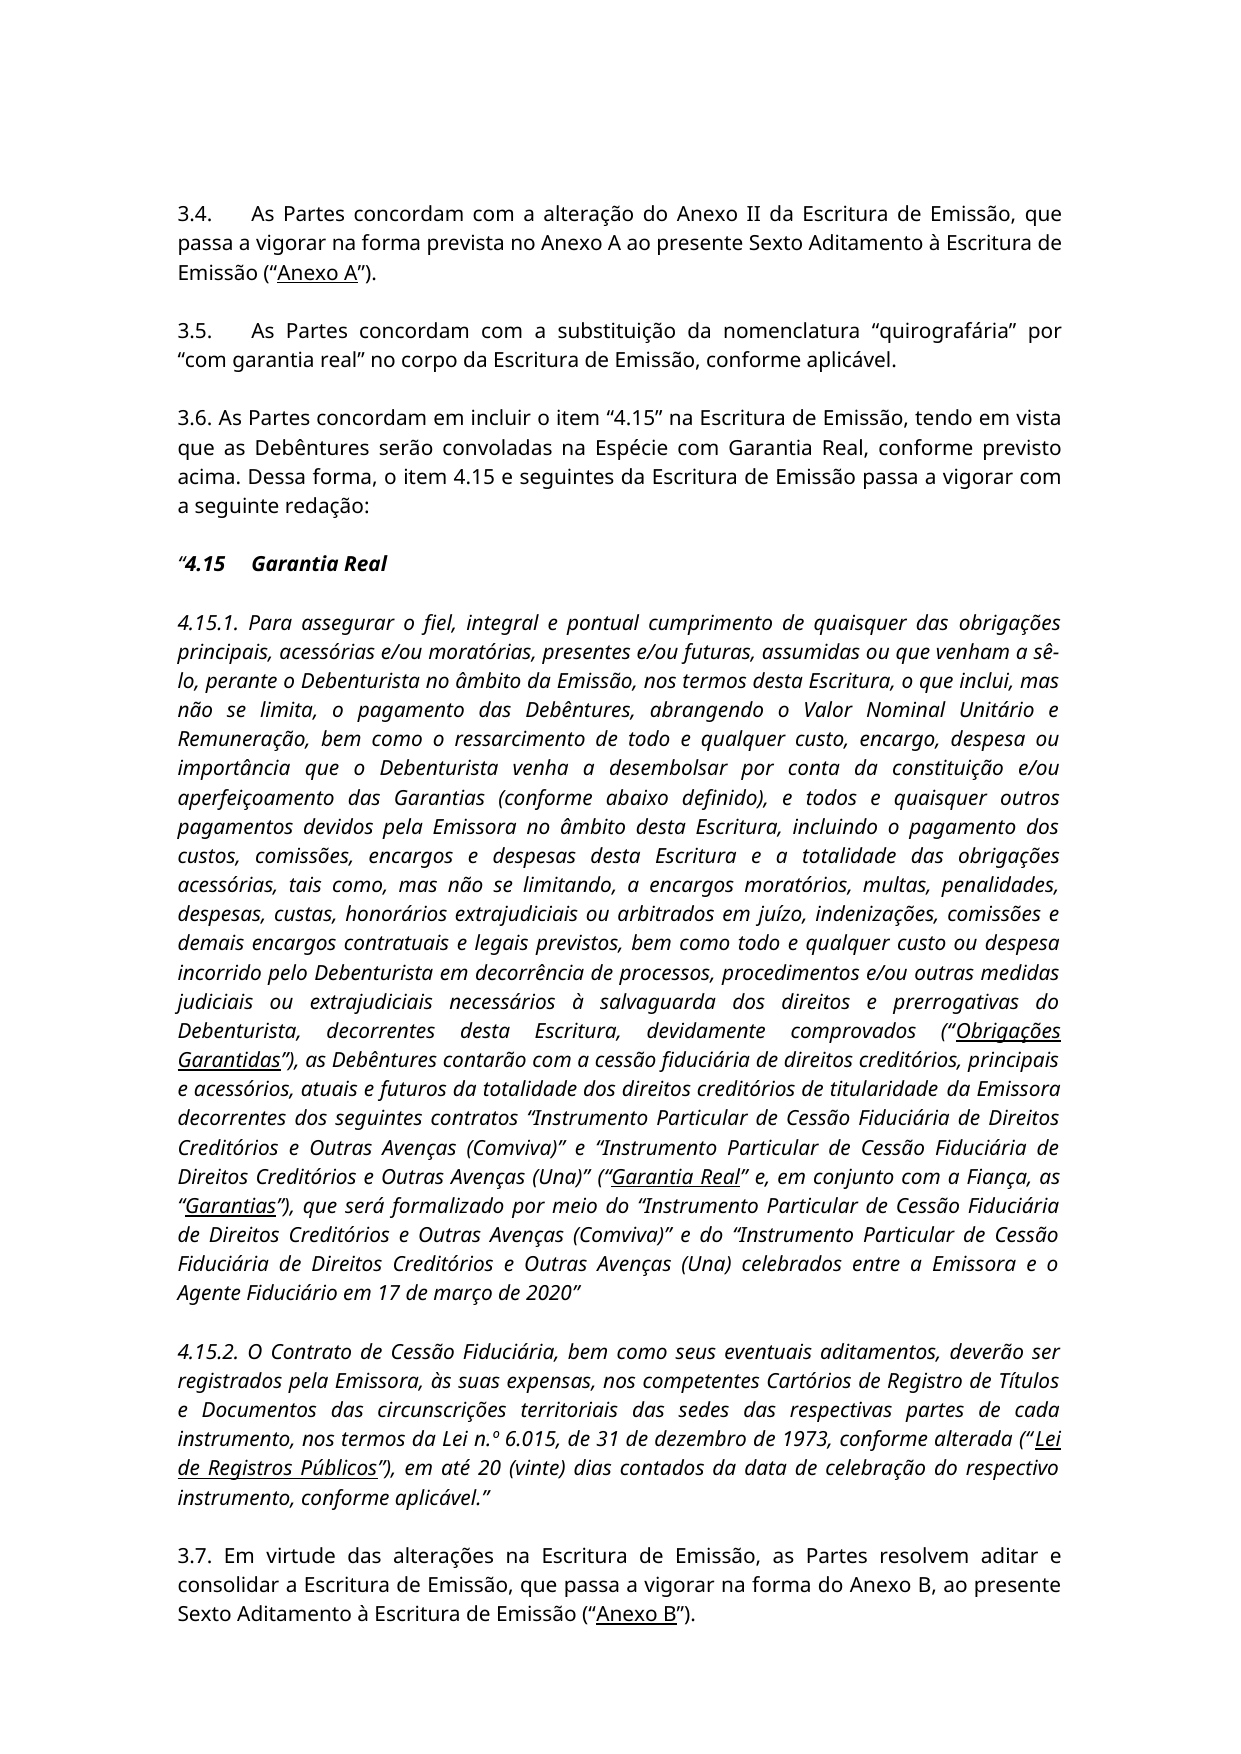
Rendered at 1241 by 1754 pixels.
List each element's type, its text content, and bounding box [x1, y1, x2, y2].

text “4.15 Garantia Real [177, 548, 1063, 577]
list 3.4. As Partes concordam com a alteração do Anexo II da Escritura de Emissão, que passa a vigorar na forma prevista no Anexo A ao presente Sexto Aditamento à Escritura de Emissão (“Anexo A”). [177, 198, 1063, 286]
text 4.15.1. Para assegurar o fiel, integral e pontual cumprimento de quaisquer das obrigações principais, acessórias e/ou moratórias, presentes e/ou futuras, assumidas ou que venham a sê-lo, perante o Debenturista no âmbito da Emissão, nos termos desta Escritura, o que inclui, mas não se limita, o pagamento das Debêntures, abrangendo o Valor Nominal Unitário e Remuneração, bem como o ressarcimento de todo e qualquer custo, encargo, despesa ou importância que o Debenturista venha a desembolsar por conta da constituição e/ou aperfeiçoamento das Garantias (conforme abaixo definido), e todos e quaisquer outros pagamentos devidos pela Emissora no âmbito desta Escritura, incluindo o pagamento dos custos, comissões, encargos e despesas desta Escritura e a totalidade das obrigações acessórias, tais como, mas não se limitando, a encargos moratórios, multas, penalidades, despesas, custas, honorários extrajudiciais ou arbitrados em juízo, indenizações, comissões e demais encargos contratuais e legais previstos, bem como todo e qualquer custo ou despesa incorrido pelo Debenturista em decorrência de processos, procedimentos e/ou outras medidas judiciais ou extrajudiciais necessários à salvaguarda dos direitos e prerrogativas do Debenturista, decorrentes desta Escritura, devidamente comprovados (“Obrigações Garantidas”), as Debêntures contarão com a cessão fiduciária de direitos creditórios, principais e acessórios, atuais e futuros da totalidade dos direitos creditórios de titularidade da Emissora decorrentes dos seguintes contratos “Instrumento Particular de Cessão Fiduciária de Direitos Creditórios e Outras Avenças (Comviva)” e “Instrumento Particular de Cessão Fiduciária de Direitos Creditórios e Outras Avenças (Una)” (“Garantia Real” e, em conjunto com a Fiança, as “Garantias”), que será formalizado por meio do “Instrumento Particular de Cessão Fiduciária de Direitos Creditórios e Outras Avenças (Comviva)” e do “Instrumento Particular de Cessão Fiduciária de Direitos Creditórios e Outras Avenças (Una) celebrados entre a Emissora e o Agente Fiduciário em 17 de março de 2020” [177, 607, 1063, 1307]
list 3.5. As Partes concordam com a substituição da nomenclatura “quirografária” por “com garantia real” no corpo da Escritura de Emissão, conforme aplicável. [177, 315, 1063, 373]
text 4.15.2. O Contrato de Cessão Fiduciária, bem como seus eventuais aditamentos, deverão ser registrados pela Emissora, às suas expensas, nos competentes Cartórios de Registro de Títulos e Documentos das circunscrições territoriais das sedes das respectivas partes de cada instrumento, nos termos da Lei n.º 6.015, de 31 de dezembro de 1973, conforme alterada (“Lei de Registros Públicos”), em até 20 (vinte) dias contados da data de celebração do respectivo instrumento, conforme aplicável.” [177, 1336, 1063, 1511]
text 3.7. Em virtude das alterações na Escritura de Emissão, as Partes resolvem aditar e consolidar a Escritura de Emissão, que passa a vigorar na forma do Anexo B, ao presente Sexto Aditamento à Escritura de Emissão (“Anexo B”). [177, 1540, 1063, 1627]
list 3.6. As Partes concordam em incluir o item “4.15” na Escritura de Emissão, tendo em vista que as Debêntures serão convoladas na Espécie com Garantia Real, conforme previsto acima. Dessa forma, o item 4.15 e seguintes da Escritura de Emissão passa a vigorar com a seguinte redação: [177, 402, 1063, 519]
